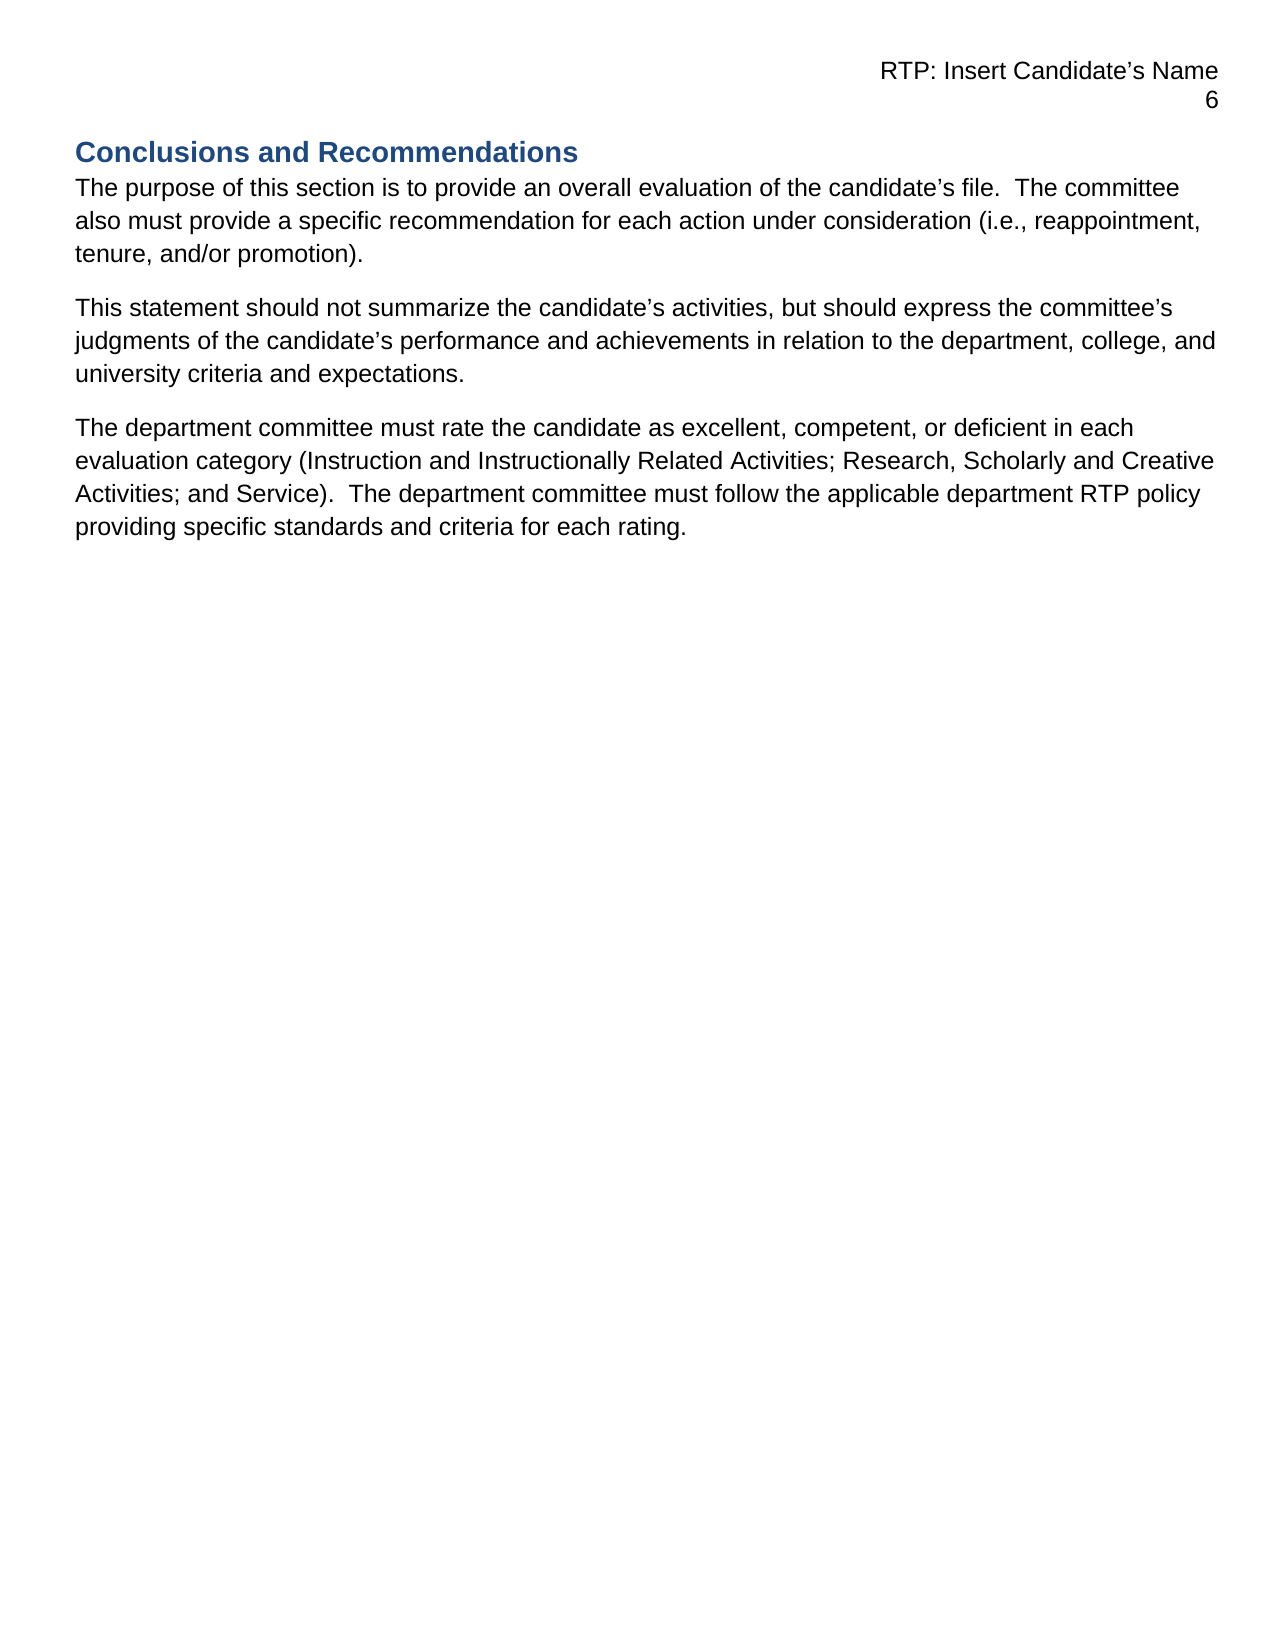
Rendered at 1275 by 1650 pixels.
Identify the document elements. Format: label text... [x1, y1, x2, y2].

subtitle Conclusions and Recommendations [75, 134, 1219, 168]
text The department committee must rate the candidate as excellent, competent, or deficient in each evaluation category (Instruction and Instructionally Related Activities; Research, Scholarly and Creative Activities; and Service). The department committee must follow the applicable department RTP policy providing specific standards and criteria for each rating. [75, 413, 1219, 541]
text This statement should not summarize the candidate’s activities, but should express the committee’s judgments of the candidate’s performance and achievements in relation to the department, college, and university criteria and expectations. [75, 293, 1219, 388]
text The purpose of this section is to provide an overall evaluation of the candidate’s file. The committee also must provide a specific recommendation for each action under consideration (i.e., reappointment, tenure, and/or promotion). [75, 173, 1219, 268]
